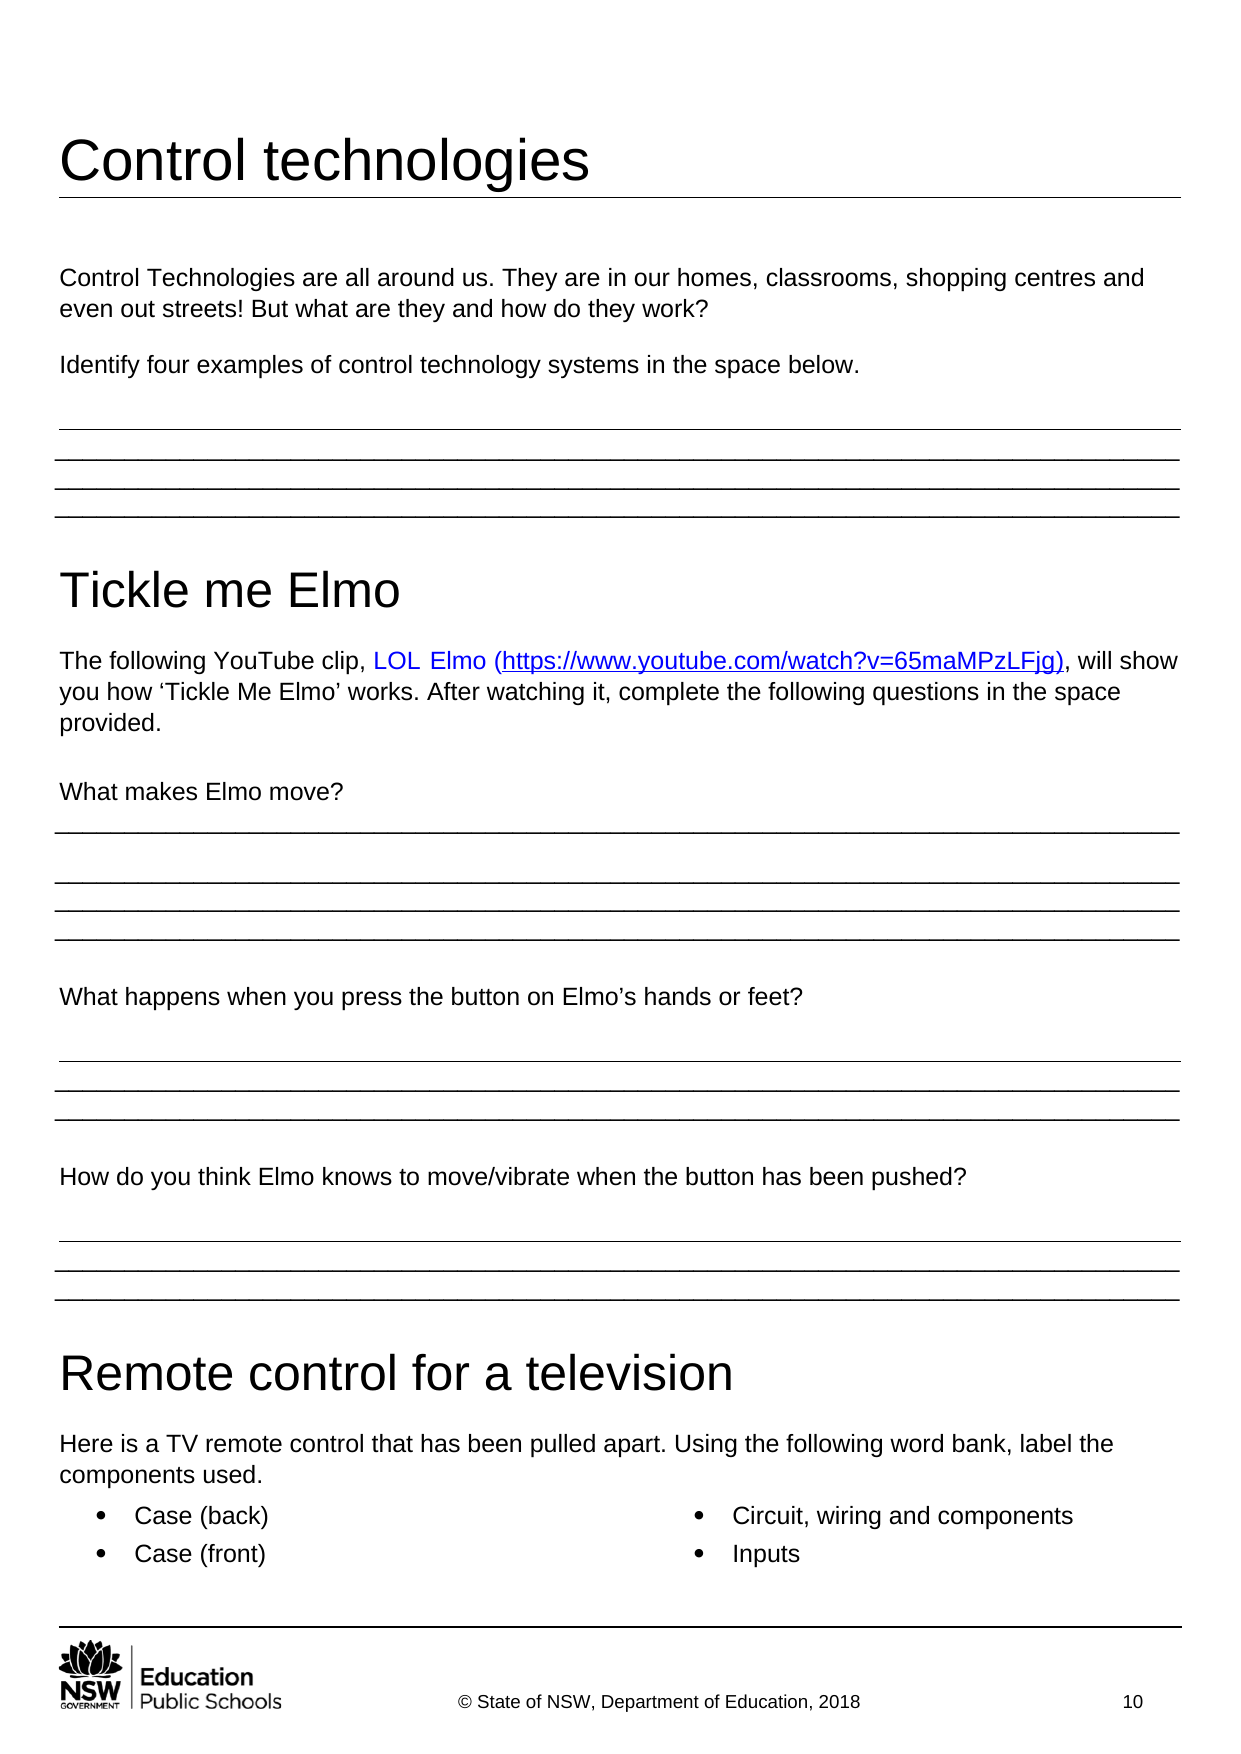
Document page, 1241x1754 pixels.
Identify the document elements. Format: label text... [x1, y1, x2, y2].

text Identify four examples of control technology systems in the space below. [59, 348, 1181, 379]
list Inputs [694, 1538, 1181, 1568]
text Here is a TV remote control that has been pulled apart. Using the following word bank, label the components used. [59, 1426, 1181, 1488]
text How do you think Elmo knows to move/vibrate when the button has been pushed? [59, 1159, 1181, 1191]
text Tickle me Elmo [59, 561, 1181, 618]
text Control technologies [59, 125, 1181, 197]
text The following YouTube clip, LOL Elmo (https://www.youtube.com/watch?v=65maMPzLFjg), will show you how ‘Tickle Me Elmo’ works. After watching it, complete the following questions in the space provided. [59, 643, 1181, 737]
list Case (back) [97, 1501, 583, 1530]
list Case (front) [97, 1538, 583, 1568]
text What makes Elmo move? [59, 774, 1181, 806]
list Circuit, wiring and components [694, 1501, 1181, 1530]
text What happens when you press the button on Elmo’s hands or feet? [59, 979, 1181, 1011]
text Control Technologies are all around us. They are in our homes, classrooms, shopping centres and even out streets! But what are they and how do they work? [59, 260, 1181, 323]
text Remote control for a television [59, 1343, 1181, 1401]
picture [58, 1640, 282, 1709]
